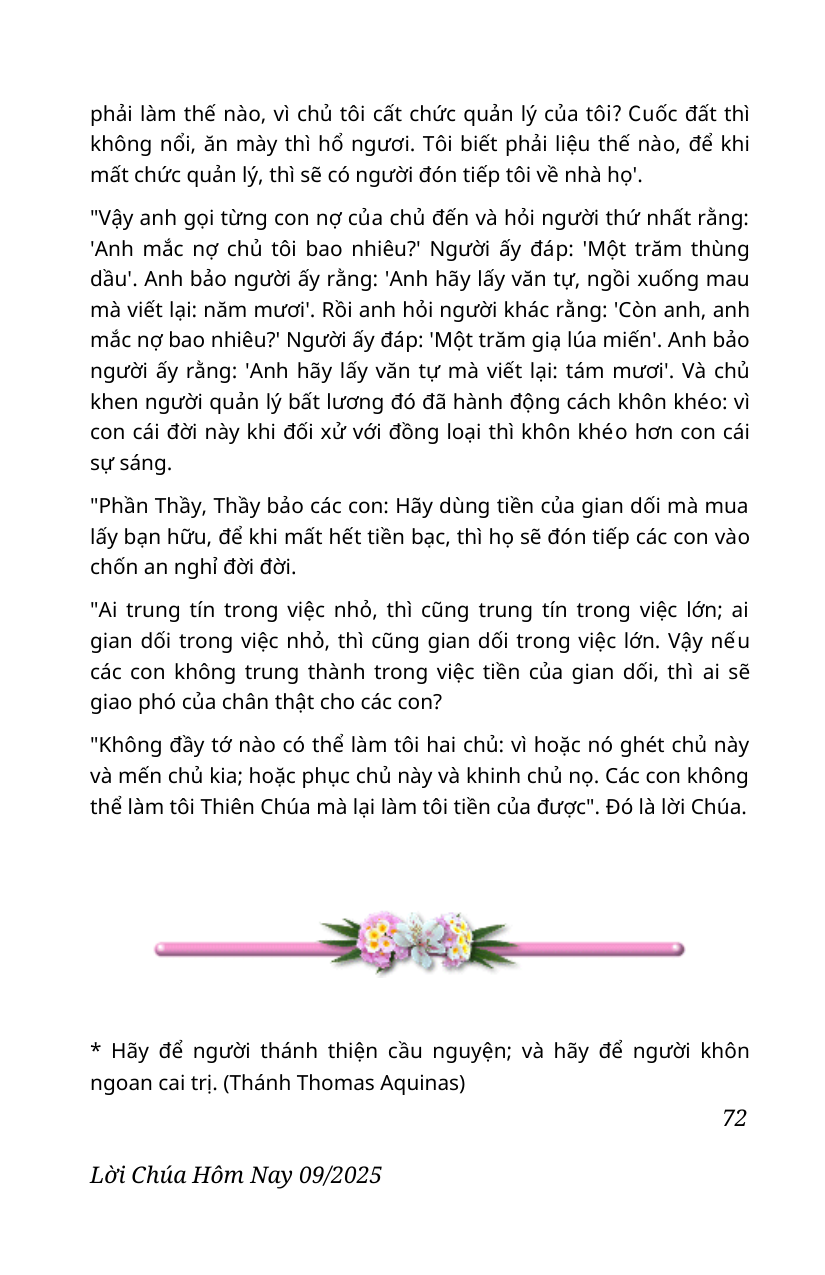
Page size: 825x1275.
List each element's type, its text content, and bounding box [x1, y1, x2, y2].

text "Vậy anh gọi từng con nợ của chủ đến và hỏi người thứ nhất rằng: 'Anh mắc nợ chủ tôi bao nhiêu?' Người ấy đáp: 'Một trăm thùng dầu'. Anh bảo người ấy rằng: 'Anh hãy lấy văn tự, ngồi xuống mau mà viết lại: năm mươi'. Rồi anh hỏi người khác rằng: 'Còn anh, anh mắc nợ bao nhiêu?' Người ấy đáp: 'Một trăm giạ lúa miến'. Anh bảo người ấy rằng: 'Anh hãy lấy văn tự mà viết lại: tám mươi'. Và chủ khen người quản lý bất lương đó đã hành động cách khôn khéo: vì con cái đời này khi đối xử với đồng loại thì khôn khéo hơn con cái sự sáng. [90, 203, 750, 477]
text "Không đầy tớ nào có thể làm tôi hai chủ: vì hoặc nó ghét chủ này và mến chủ kia; hoặc phục chủ này và khinh chủ nọ. Các con không thể làm tôi Thiên Chúa mà lại làm tôi tiền của được". Đó là lời Chúa. [90, 731, 750, 820]
text "Phần Thầy, Thầy bảo các con: Hãy dùng tiền của gian dối mà mua lấy bạn hữu, để khi mất hết tiền bạc, thì họ sẽ đón tiếp các con vào chốn an nghỉ đời đời. [90, 491, 750, 581]
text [90, 97, 750, 188]
text * Hãy để người thánh thiện cầu nguyện; và hãy để người khôn ngoan cai trị. (Thánh Thomas Aquinas) [90, 1036, 750, 1097]
picture [151, 908, 689, 978]
text "Ai trung tín trong việc nhỏ, thì cũng trung tín trong việc lớn; ai gian dối trong việc nhỏ, thì cũng gian dối trong việc lớn. Vậy nếu các con không trung thành trong việc tiền của gian dối, thì ai sẽ giao phó của chân thật cho các con? [90, 596, 750, 716]
